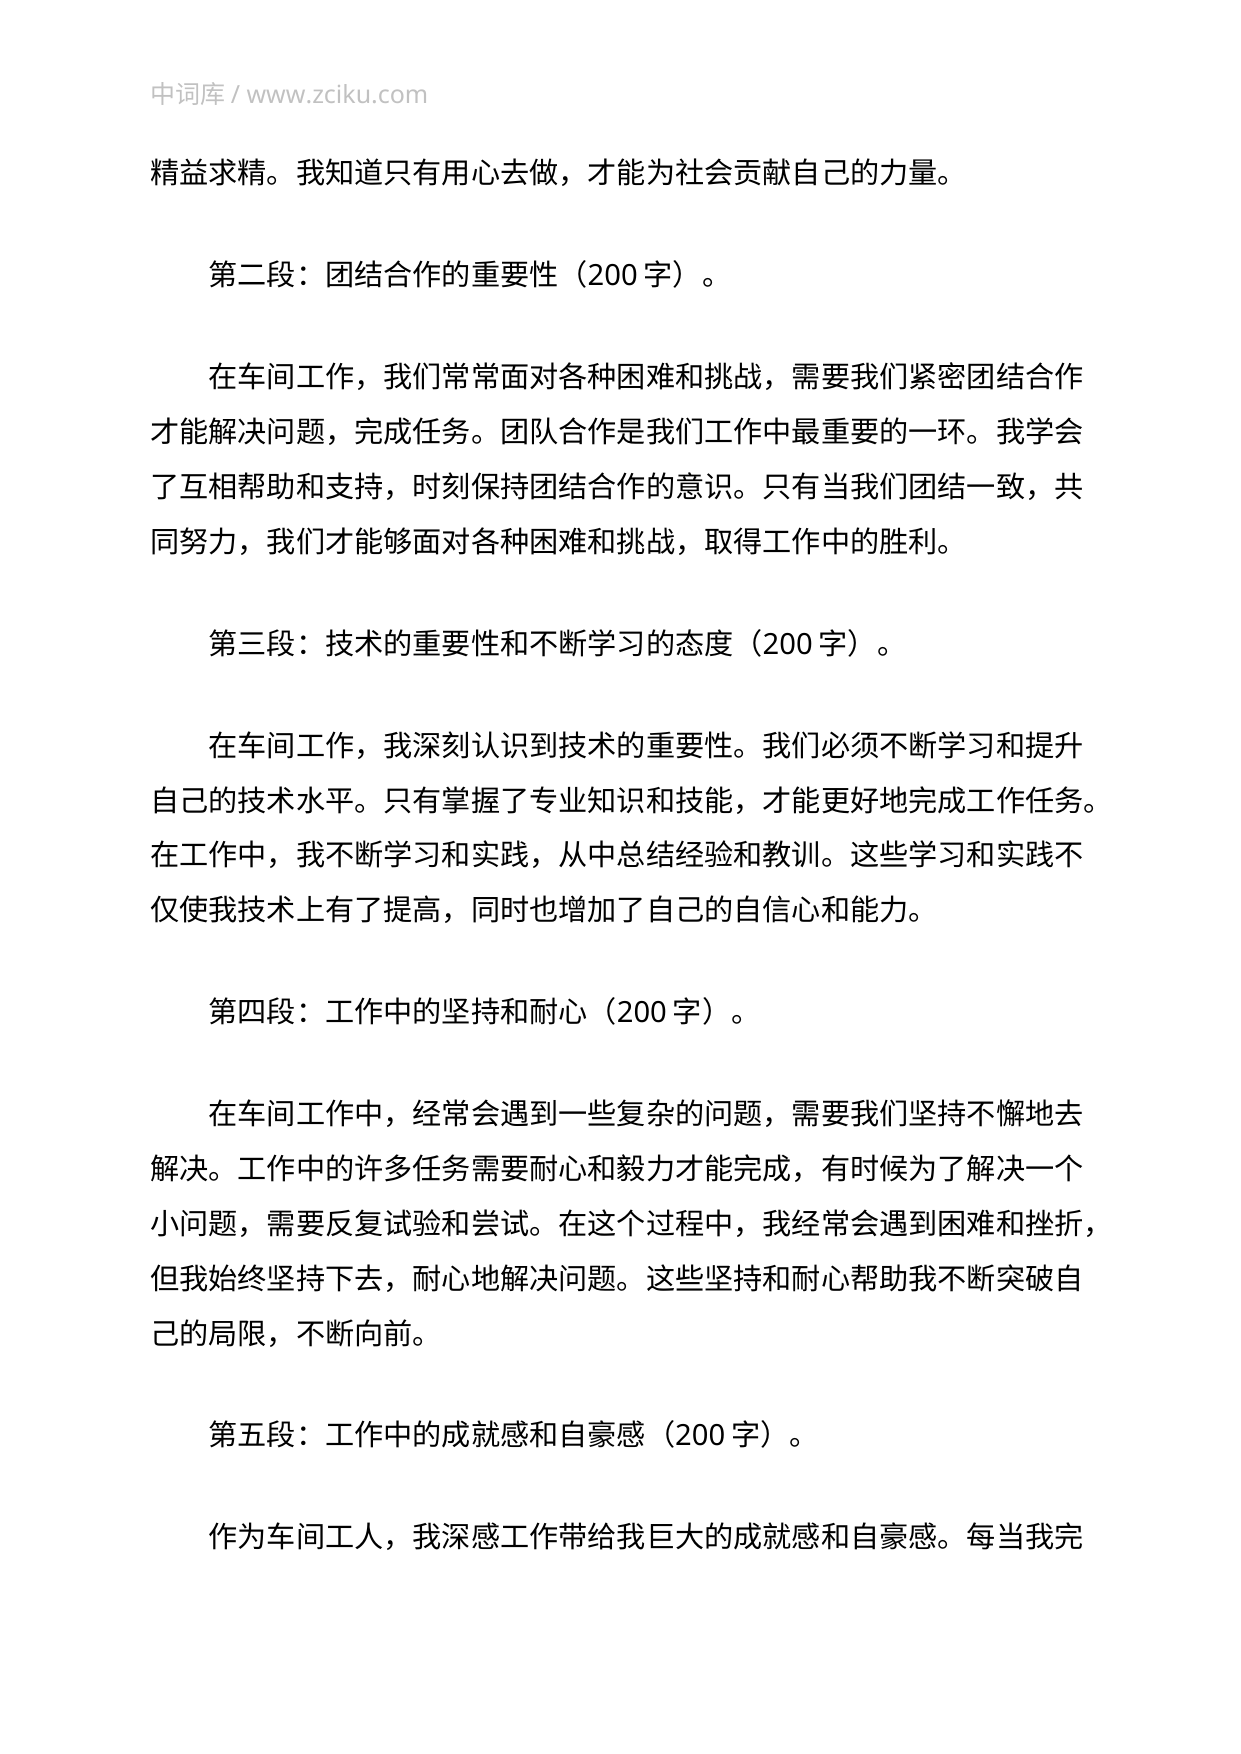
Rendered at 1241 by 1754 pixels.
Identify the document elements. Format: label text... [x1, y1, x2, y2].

text 第四段：工作中的坚持和耐心（200字）。 [150, 989, 1090, 1031]
text 在车间工作中，经常会遇到一些复杂的问题，需要我们坚持不懈地去解决。工作中的许多任务需要耐心和毅力才能完成，有时候为了解决一个小问题，需要反复试验和尝试。在这个过程中，我经常会遇到困难和挫折，但我始终坚持下去，耐心地解决问题。这些坚持和耐心帮助我不断突破自己的局限，不断向前。 [150, 1091, 1090, 1352]
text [150, 1514, 1090, 1556]
text 第二段：团结合作的重要性（200字）。 [150, 252, 1090, 294]
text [150, 150, 1090, 192]
text 第三段：技术的重要性和不断学习的态度（200字）。 [150, 620, 1090, 663]
text 在车间工作，我们常常面对各种困难和挑战，需要我们紧密团结合作才能解决问题，完成任务。团队合作是我们工作中最重要的一环。我学会了互相帮助和支持，时刻保持团结合作的意识。只有当我们团结一致，共同努力，我们才能够面对各种困难和挑战，取得工作中的胜利。 [150, 354, 1090, 561]
text 第五段：工作中的成就感和自豪感（200字）。 [150, 1412, 1090, 1454]
text 在车间工作，我深刻认识到技术的重要性。我们必须不断学习和提升自己的技术水平。只有掌握了专业知识和技能，才能更好地完成工作任务。在工作中，我不断学习和实践，从中总结经验和教训。这些学习和实践不仅使我技术上有了提高，同时也增加了自己的自信心和能力。 [150, 722, 1090, 929]
